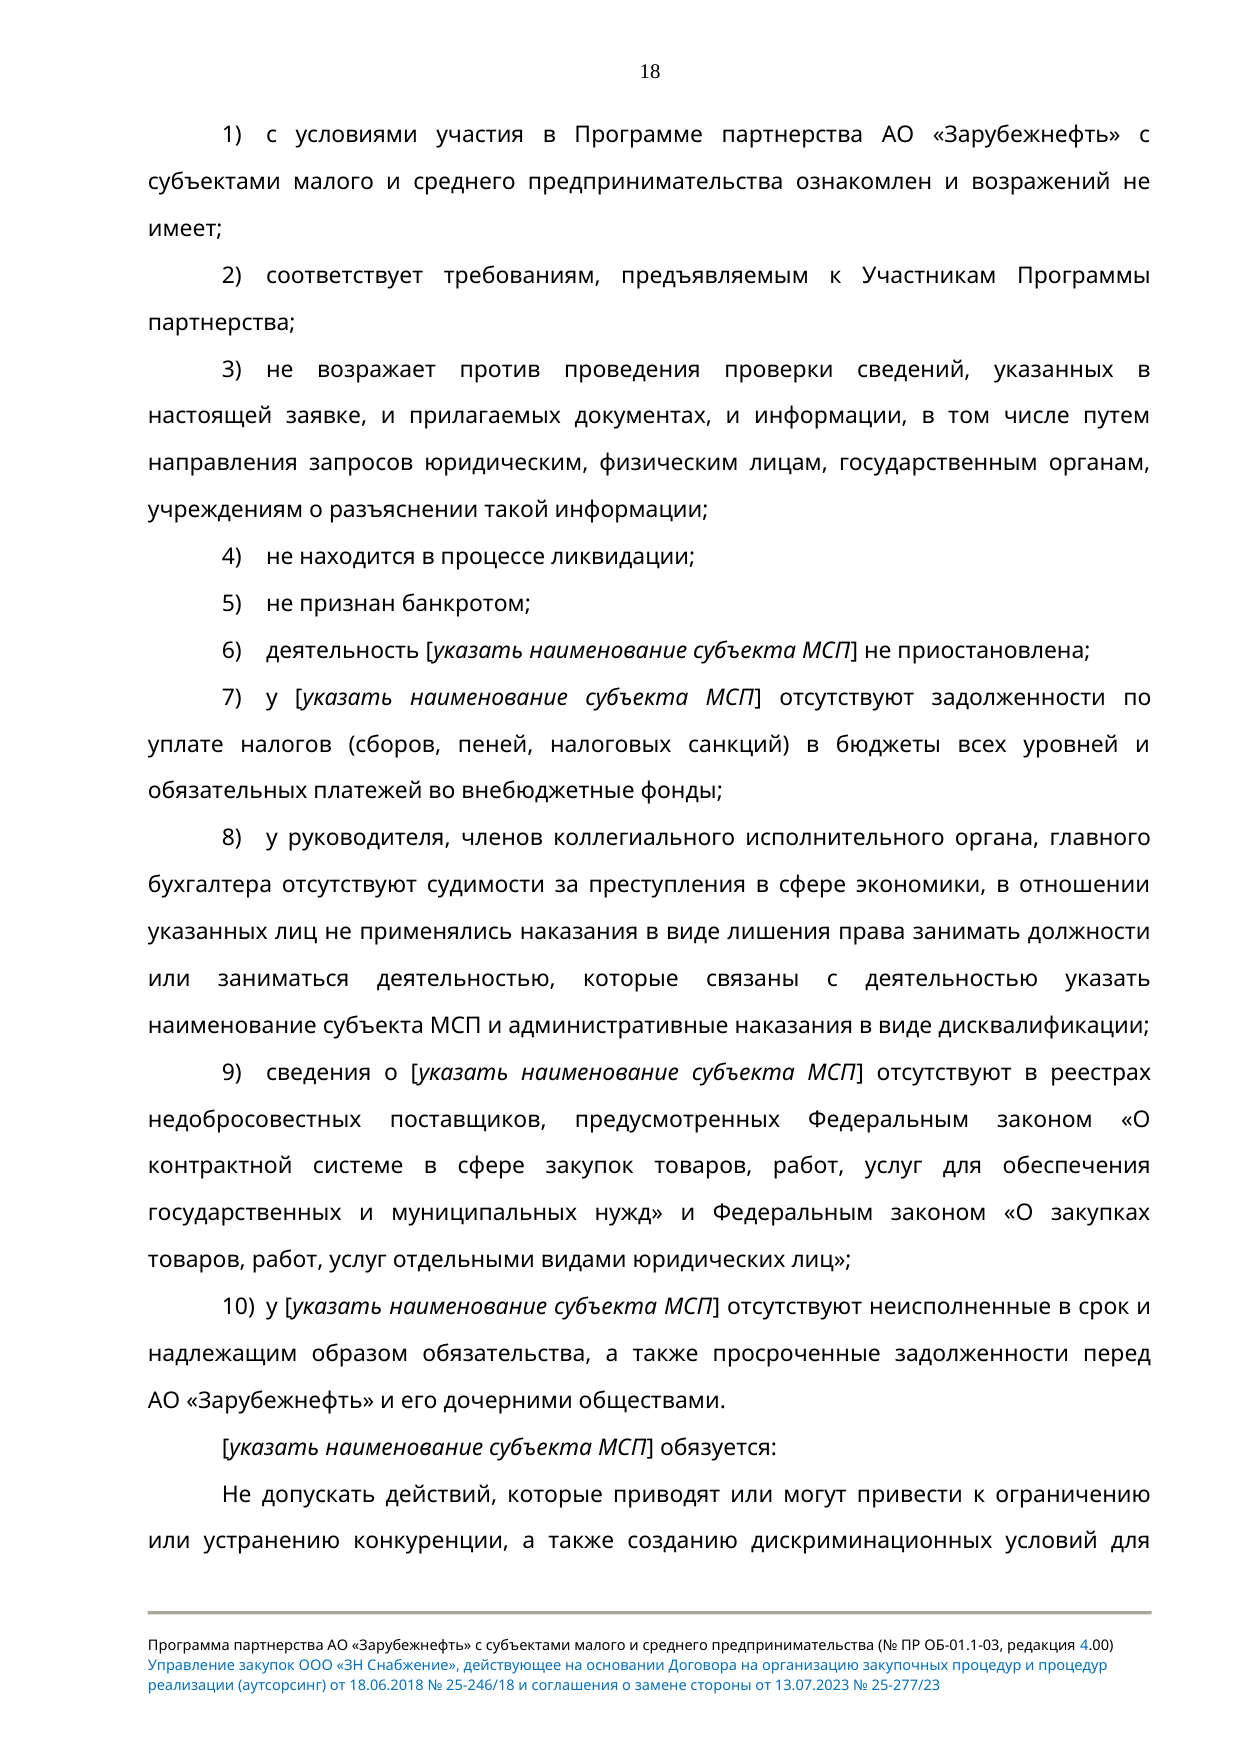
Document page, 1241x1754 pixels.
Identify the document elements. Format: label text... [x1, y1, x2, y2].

list не находится в процессе ликвидации; [148, 540, 1152, 571]
list у руководителя, членов коллегиального исполнительного органа, главного бухгалтера отсутствуют судимости за преступления в сфере экономики, в отношении указанных лиц не применялись наказания в виде лишения права занимать должности или заниматься деятельностью, которые связаны с деятельностью указать наименование субъекта МСП и административные наказания в виде дисквалификации; [148, 821, 1152, 1040]
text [148, 1477, 1152, 1556]
list сведения о [указать наименование субъекта МСП] отсутствуют в реестрах недобросовестных поставщиков, предусмотренных Федеральным законом «О контрактной системе в сфере закупок товаров, работ, услуг для обеспечения государственных и муниципальных нужд» и Федеральным законом «О закупках товаров, работ, услуг отдельными видами юридических лиц»; [148, 1056, 1152, 1274]
list с условиями участия в Программе партнерства АО «Зарубежнефть» с субъектами малого и среднего предпринимательства ознакомлен и возражений не имеет; [148, 118, 1152, 243]
list деятельность [указать наименование субъекта МСП] не приостановлена; [148, 634, 1152, 665]
list у [указать наименование субъекта МСП] отсутствуют неисполненные в срок и надлежащим образом обязательства, а также просроченные задолженности перед АО «Зарубежнефть» и его дочерними обществами. [148, 1290, 1152, 1415]
list не возражает против проведения проверки сведений, указанных в настоящей заявке, и прилагаемых документах, и информации, в том числе путем направления запросов юридическим, физическим лицам, государственным органам, учреждениям о разъяснении такой информации; [148, 352, 1152, 524]
text [указать наименование субъекта МСП] обязуется: [148, 1431, 1152, 1462]
list у [указать наименование субъекта МСП] отсутствуют задолженности по уплате налогов (сборов, пеней, налоговых санкций) в бюджеты всех уровней и обязательных платежей во внебюджетные фонды; [148, 681, 1152, 806]
list не признан банкротом; [148, 587, 1152, 618]
list соответствует требованиям, предъявляемым к Участникам Программы партнерства; [148, 259, 1152, 337]
